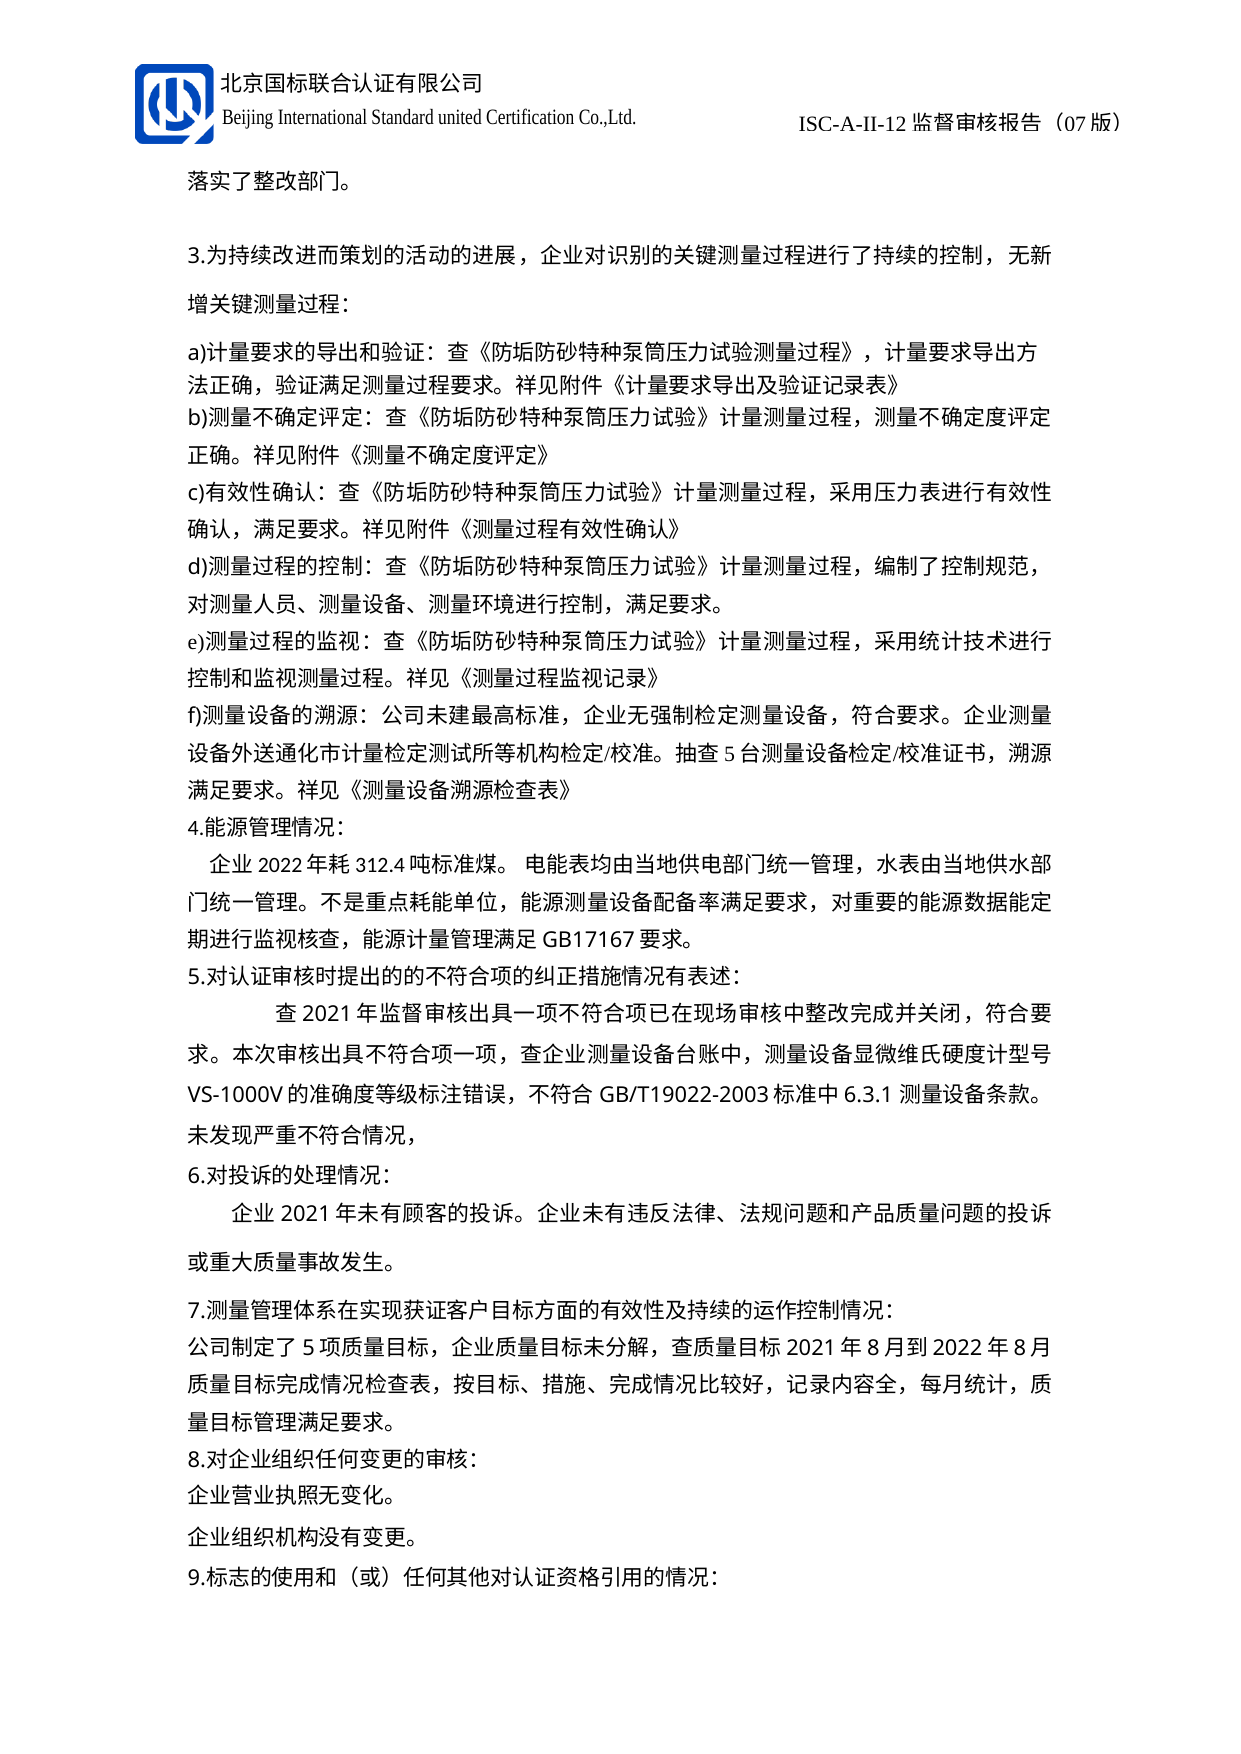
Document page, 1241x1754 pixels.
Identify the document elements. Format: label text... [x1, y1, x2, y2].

text c)有效性确认：查《防垢防砂特种泵筒压力试验》计量测量过程，采用压力表进行有效性确认，满足要求。祥见附件《测量过程有效性确认》 [187, 474, 1053, 544]
list 8.对企业组织任何变更的审核： [187, 1441, 1053, 1474]
picture [135, 64, 214, 144]
text 企业营业执照无变化。 [187, 1478, 1053, 1510]
text f)测量设备的溯源：公司未建最高标准，企业无强制检定测量设备，符合要求。企业测量设备外送通化市计量检定测试所等机构检定/校准。抽查5台测量设备检定/校准证书，溯源满足要求。祥见《测量设备溯源检查表》 [187, 698, 1053, 805]
text e)测量过程的监视：查《防垢防砂特种泵筒压力试验》计量测量过程，采用统计技术进行控制和监视测量过程。祥见《测量过程监视记录》 [187, 623, 1053, 693]
text 公司制定了5项质量目标，企业质量目标未分解，查质量目标2021年8月到2022年8月质量目标完成情况检查表，按目标、措施、完成情况比较好，记录内容全，每月统计，质量目标管理满足要求。 [187, 1329, 1053, 1437]
text 查2021年监督审核出具一项不符合项已在现场审核中整改完成并关闭，符合要求。本次审核出具不符合项一项，查企业测量设备台账中，测量设备显微维氏硬度计型号VS-1000V的准确度等级标注错误，不符合GB/T19022-2003标准中6.3.1 测量设备条款。未发现严重不符合情况， [187, 996, 1053, 1150]
text 企业2022年耗312.4吨标准煤。 电能表均由当地供电部门统一管理，水表由当地供水部门统一管理。不是重点耗能单位，能源测量设备配备率满足要求，对重要的能源数据能定期进行监视核查，能源计量管理满足GB17167要求。 [187, 847, 1053, 954]
text b)测量不确定评定：查《防垢防砂特种泵筒压力试验》计量测量过程，测量不确定度评定正确。祥见附件《测量不确定度评定》 [187, 400, 1053, 470]
text 2.2管理评审情况：企业于2022年8月15日开展了单体系管理评审，会议由公司总经理吕学民主持，由管理者代表王刚报了体系运行情况。会议肯定了公司测量管理体系的充分性、有效性和适宜性。形成了管理评审报告，对公司测量管理体系目前存在的2个方面的问题落实了整改部门。 [187, 164, 1053, 196]
text 企业2021年未有顾客的投诉。企业未有违反法律、法规问题和产品质量问题的投诉或重大质量事故发生。 [187, 1195, 1053, 1277]
list 9.标志的使用和（或）任何其他对认证资格引用的情况： [187, 1560, 1053, 1593]
text a)计量要求的导出和验证：查《防垢防砂特种泵筒压力试验测量过程》，计量要求导出方法正确，验证满足测量过程要求。祥见附件《计量要求导出及验证记录表》 [187, 335, 1053, 400]
text d)测量过程的控制：查《防垢防砂特种泵筒压力试验》计量测量过程，编制了控制规范，对测量人员、测量设备、测量环境进行控制，满足要求。 [187, 549, 1053, 619]
text 5.对认证审核时提出的的不符合项的纠正措施情况有表述： [187, 959, 1053, 991]
text 3.为持续改进而策划的活动的进展，企业对识别的关键测量过程进行了持续的控制，无新增关键测量过程： [187, 238, 1053, 319]
list 7.测量管理体系在实现获证客户目标方面的有效性及持续的运作控制情况： [187, 1292, 1053, 1325]
text 企业组织机构没有变更。 [187, 1520, 1053, 1552]
text 4.能源管理情况： [187, 810, 1053, 842]
list 6.对投诉的处理情况： [187, 1158, 1053, 1191]
